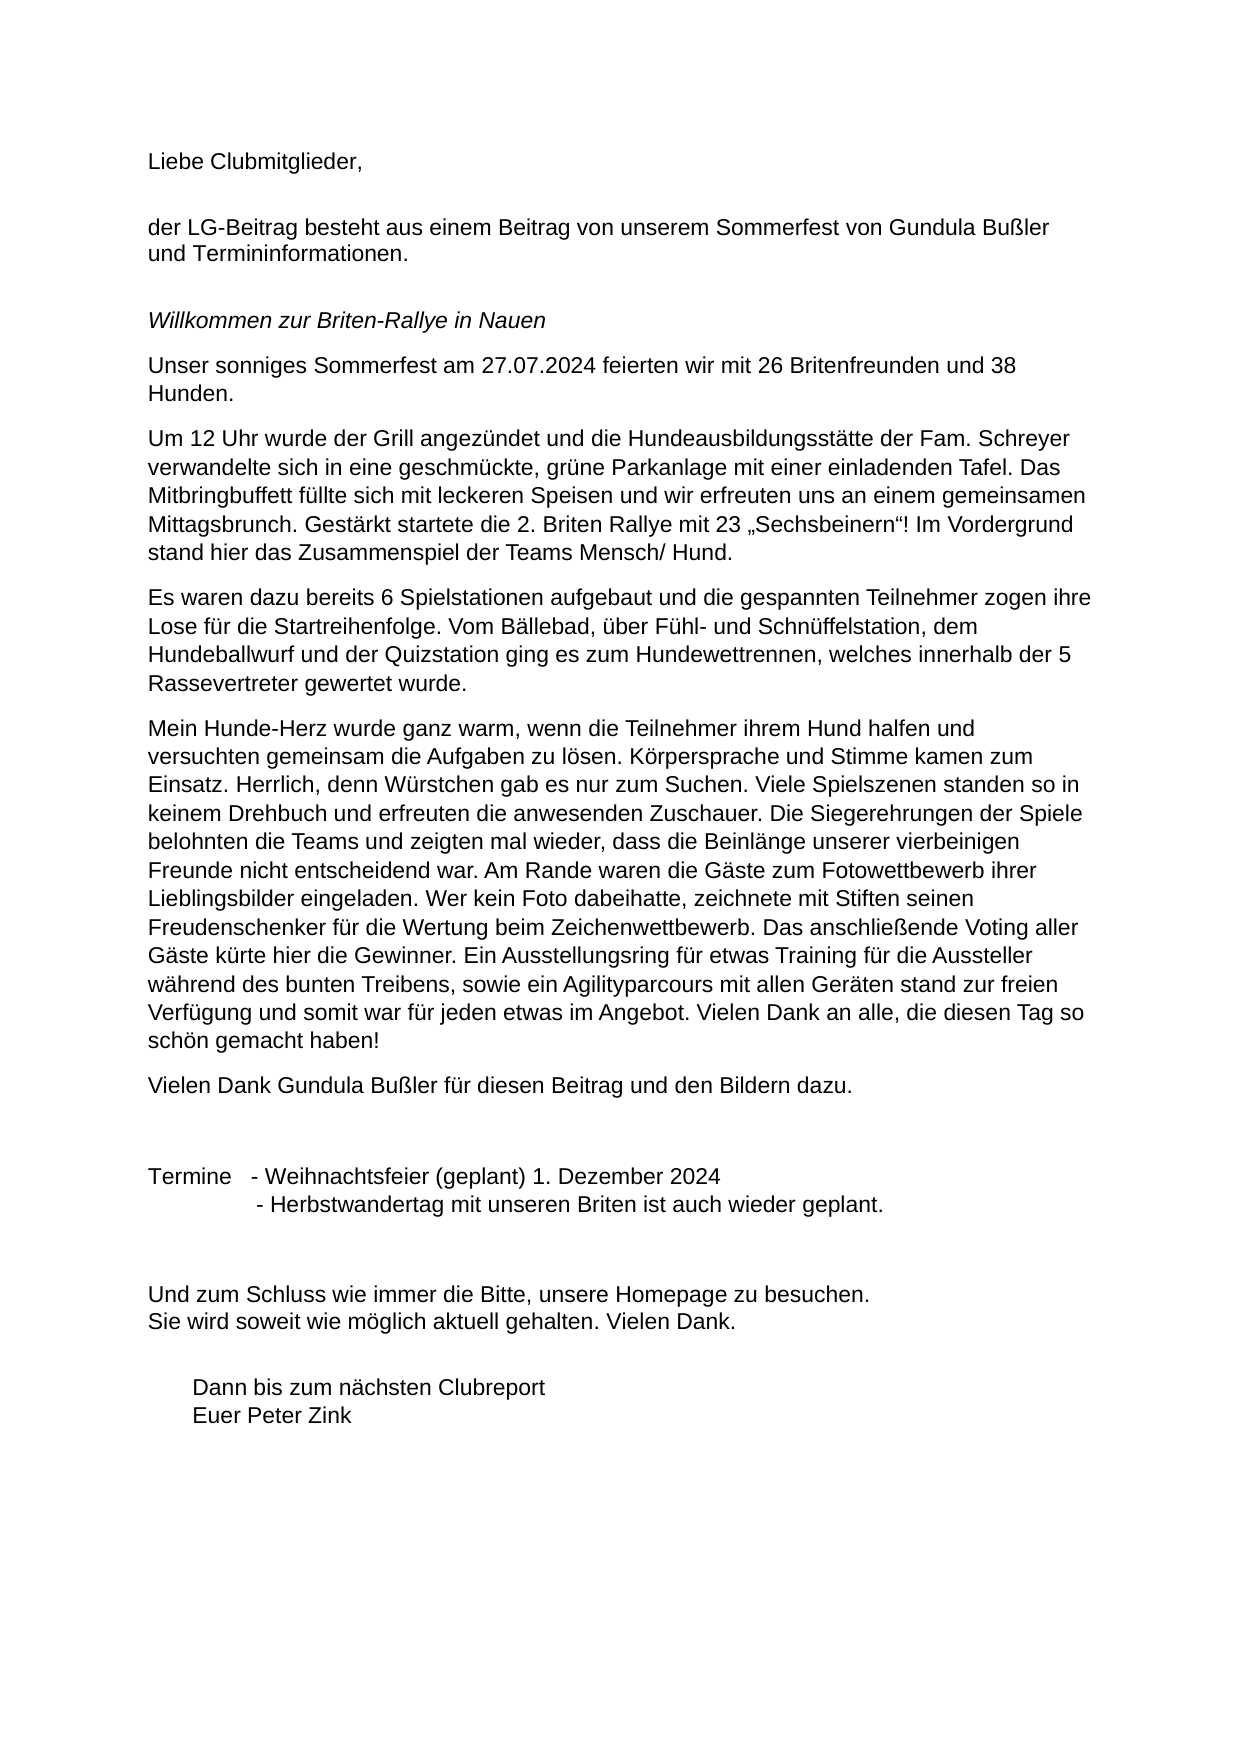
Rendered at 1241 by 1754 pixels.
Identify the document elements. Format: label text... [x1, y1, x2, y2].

text Dann bis zum nächsten Clubreport Euer Peter Zink [148, 1374, 1093, 1429]
text Vielen Dank Gundula Bußler für diesen Beitrag und den Bildern dazu. [148, 1072, 1093, 1099]
text Termine - Weihnachtsfeier (geplant) 1. Dezember 2024 - Herbstwandertag mit unseren Briten ist auch wieder geplant. [148, 1163, 1093, 1217]
text Unser sonniges Sommerfest am 27.07.2024 feierten wir mit 26 Britenfreunden und 38 Hunden. [148, 352, 1093, 407]
text Willkommen zur Briten-Rallye in Nauen [148, 307, 1093, 333]
text Um 12 Uhr wurde der Grill angezündet und die Hundeausbildungsstätte der Fam. Schreyer verwandelte sich in eine geschmückte, grüne Parkanlage mit einer einladenden Tafel. Das Mitbringbuffett füllte sich mit leckeren Speisen und wir erfreuten uns an einem gemeinsamen Mittagsbrunch. Gestärkt startete die 2. Briten Rallye mit 23 „Sechsbeinern“! Im Vordergrund stand hier das Zusammenspiel der Teams Mensch/ Hund. [148, 425, 1093, 565]
text Mein Hunde-Herz wurde ganz warm, wenn die Teilnehmer ihrem Hund halfen und versuchten gemeinsam die Aufgaben zu lösen. Körpersprache und Stimme kamen zum Einsatz. Herrlich, denn Würstchen gab es nur zum Suchen. Viele Spielszenen standen so in keinem Drehbuch und erfreuten die anwesenden Zuschauer. Die Siegerehrungen der Spiele belohnten die Teams und zeigten mal wieder, dass die Beinlänge unserer vierbeinigen Freunde nicht entscheidend war. Am Rande waren die Gäste zum Fotowettbewerb ihrer Lieblingsbilder eingeladen. Wer kein Foto dabeihatte, zeichnete mit Stiften seinen Freudenschenker für die Wertung beim Zeichenwettbewerb. Das anschließende Voting aller Gäste kürte hier die Gewinner. Ein Ausstellungsring für etwas Training für die Aussteller während des bunten Treibens, sowie ein Agilityparcours mit allen Geräten stand zur freien Verfügung und somit war für jeden etwas im Angebot. Vielen Dank an alle, die diesen Tag so schön gemacht haben! [148, 714, 1093, 1054]
text Und zum Schluss wie immer die Bitte, unsere Homepage zu besuchen. Sie wird soweit wie möglich aktuell gehalten. Vielen Dank. [148, 1281, 1093, 1334]
text Es waren dazu bereits 6 Spielstationen aufgebaut und die gespannten Teilnehmer zogen ihre Lose für die Startreihenfolge. Vom Bällebad, über Fühl- und Schnüffelstation, dem Hundeballwurf und der Quizstation ging es zum Hundewettrennen, welches innerhalb der 5 Rassevertreter gewertet wurde. [148, 584, 1093, 696]
text der LG-Beitrag besteht aus einem Beitrag von unserem Sommerfest von Gundula Bußler und Termininformationen. [148, 214, 1093, 267]
text Liebe Clubmitglieder, [148, 148, 1093, 174]
